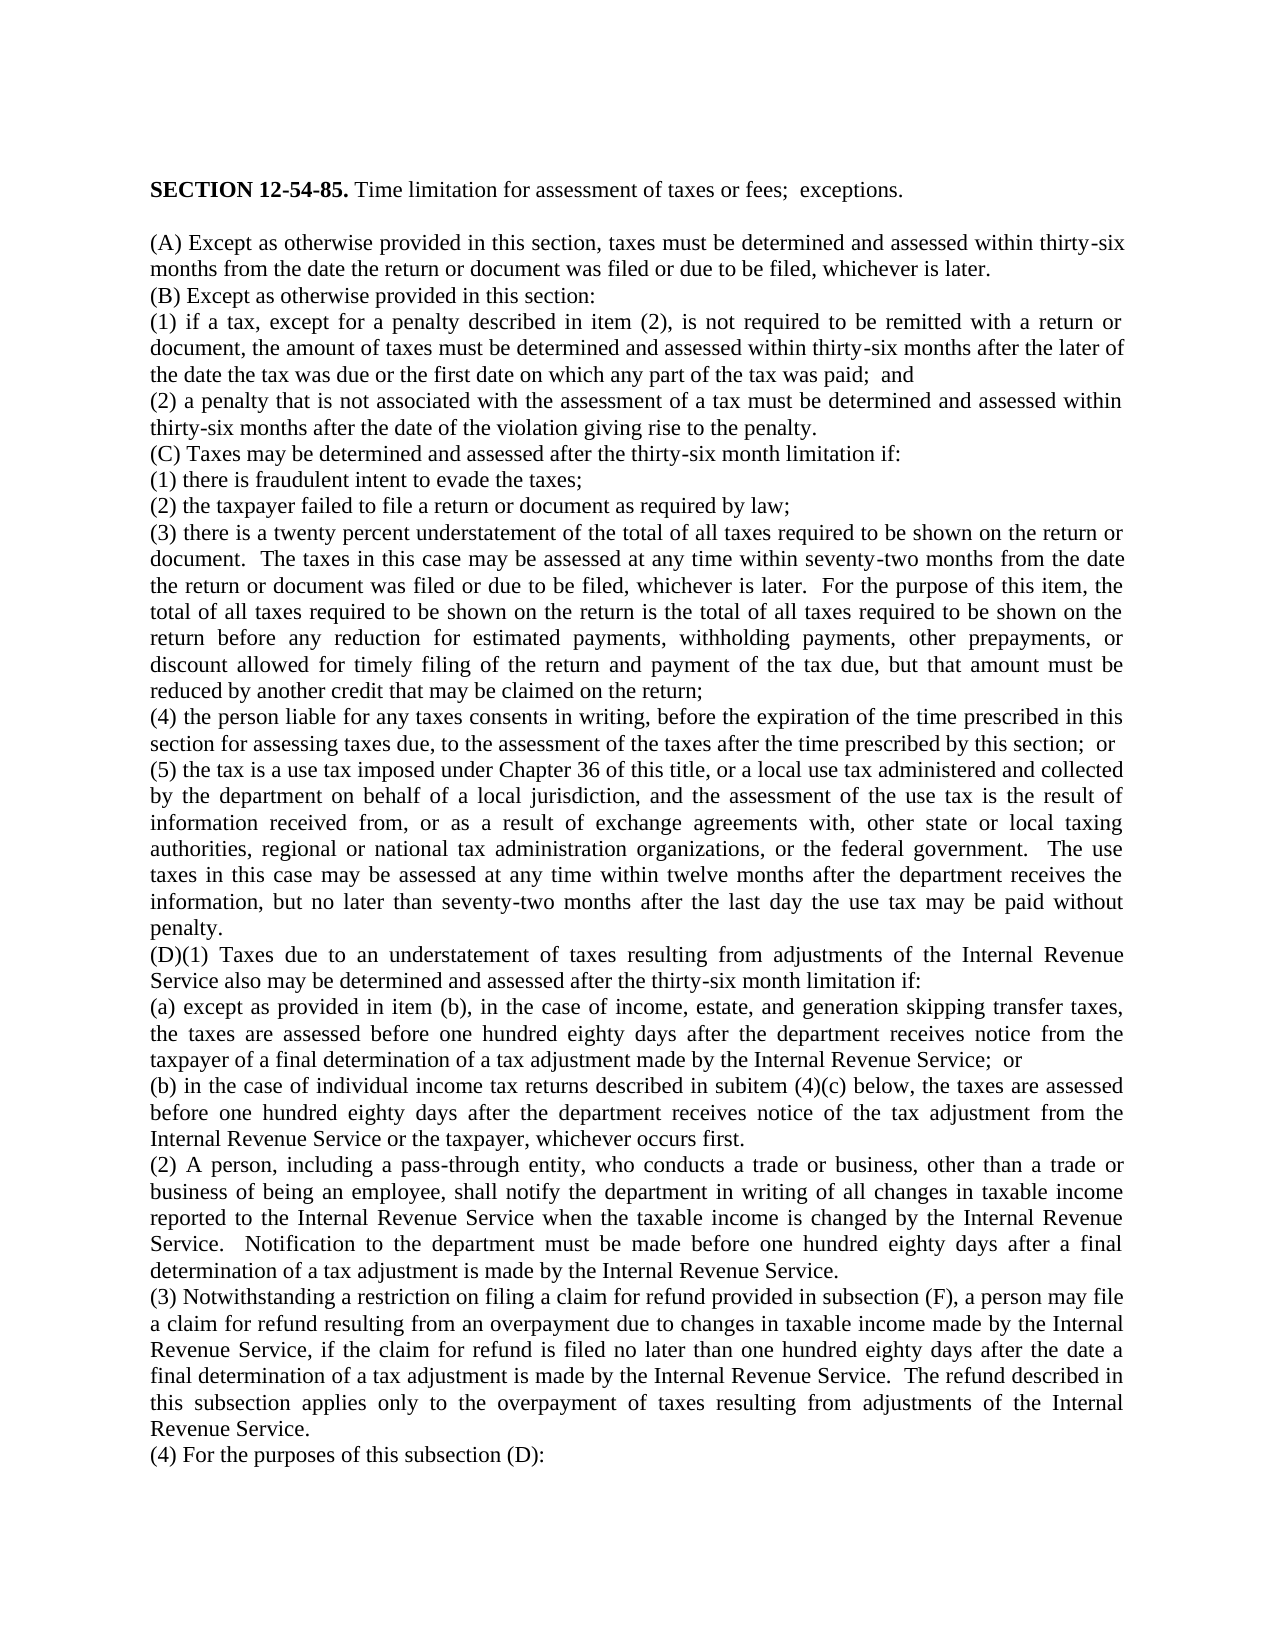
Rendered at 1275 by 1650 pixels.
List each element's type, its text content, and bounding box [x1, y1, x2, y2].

text (1) if a tax, except for a penalty described in item (2), is not required to be remitted with a return or document, the amount of taxes must be determined and assessed within thirty-six months after the later of the date the tax was due or the first date on which any part of the tax was paid; and [150, 308, 1125, 387]
text (1) there is fraudulent intent to evade the taxes; [150, 466, 1125, 493]
text (2) A person, including a pass-through entity, who conducts a trade or business, other than a trade or business of being an employee, shall notify the department in writing of all changes in taxable income reported to the Internal Revenue Service when the taxable income is changed by the Internal Revenue Service. Notification to the department must be made before one hundred eighty days after a final determination of a tax adjustment is made by the Internal Revenue Service. [150, 1151, 1125, 1283]
text (B) Except as otherwise provided in this section: [150, 282, 1125, 308]
text (2) the taxpayer failed to file a return or document as required by law; [150, 493, 1125, 519]
text (3) there is a twenty percent understatement of the total of all taxes required to be shown on the return or document. The taxes in this case may be assessed at any time within seventy-two months from the date the return or document was filed or due to be filed, whichever is later. For the purpose of this item, the total of all taxes required to be shown on the return is the total of all taxes required to be shown on the return before any reduction for estimated payments, withholding payments, other prepayments, or discount allowed for timely filing of the return and payment of the tax due, but that amount must be reduced by another credit that may be claimed on the return; [150, 519, 1125, 703]
text (b) in the case of individual income tax returns described in subitem (4)(c) below, the taxes are assessed before one hundred eighty days after the department receives notice of the tax adjustment from the Internal Revenue Service or the taxpayer, whichever occurs first. [150, 1072, 1125, 1151]
text (3) Notwithstanding a restriction on filing a claim for refund provided in subsection (F), a person may file a claim for refund resulting from an overpayment due to changes in taxable income made by the Internal Revenue Service, if the claim for refund is filed no later than one hundred eighty days after the date a final determination of a tax adjustment is made by the Internal Revenue Service. The refund described in this subsection applies only to the overpayment of taxes resulting from adjustments of the Internal Revenue Service. [150, 1283, 1125, 1441]
text (5) the tax is a use tax imposed under Chapter 36 of this title, or a local use tax administered and collected by the department on behalf of a local jurisdiction, and the assessment of the use tax is the result of information received from, or as a result of exchange agreements with, other state or local taxing authorities, regional or national tax administration organizations, or the federal government. The use taxes in this case may be assessed at any time within twelve months after the department receives the information, but no later than seventy-two months after the last day the use tax may be paid without penalty. [150, 756, 1125, 941]
text (D)(1) Taxes due to an understatement of taxes resulting from adjustments of the Internal Revenue Service also may be determined and assessed after the thirty-six month limitation if: [150, 941, 1125, 993]
text (2) a penalty that is not associated with the assessment of a tax must be determined and assessed within thirty-six months after the date of the violation giving rise to the penalty. [150, 387, 1125, 440]
text (a) except as provided in item (b), in the case of income, estate, and generation skipping transfer taxes, the taxes are assessed before one hundred eighty days after the department receives notice from the taxpayer of a final determination of a tax adjustment made by the Internal Revenue Service; or [150, 993, 1125, 1072]
text (A) Except as otherwise provided in this section, taxes must be determined and assessed within thirty-six months from the date the return or document was filed or due to be filed, whichever is later. [150, 229, 1125, 282]
text SECTION 12-54-85. Time limitation for assessment of taxes or fees; exceptions. [150, 176, 1125, 203]
text (C) Taxes may be determined and assessed after the thirty-six month limitation if: [150, 440, 1125, 466]
text (4) the person liable for any taxes consents in writing, before the expiration of the time prescribed in this section for assessing taxes due, to the assessment of the taxes after the time prescribed by this section; or [150, 703, 1125, 756]
text (4) For the purposes of this subsection (D): [150, 1441, 1125, 1468]
